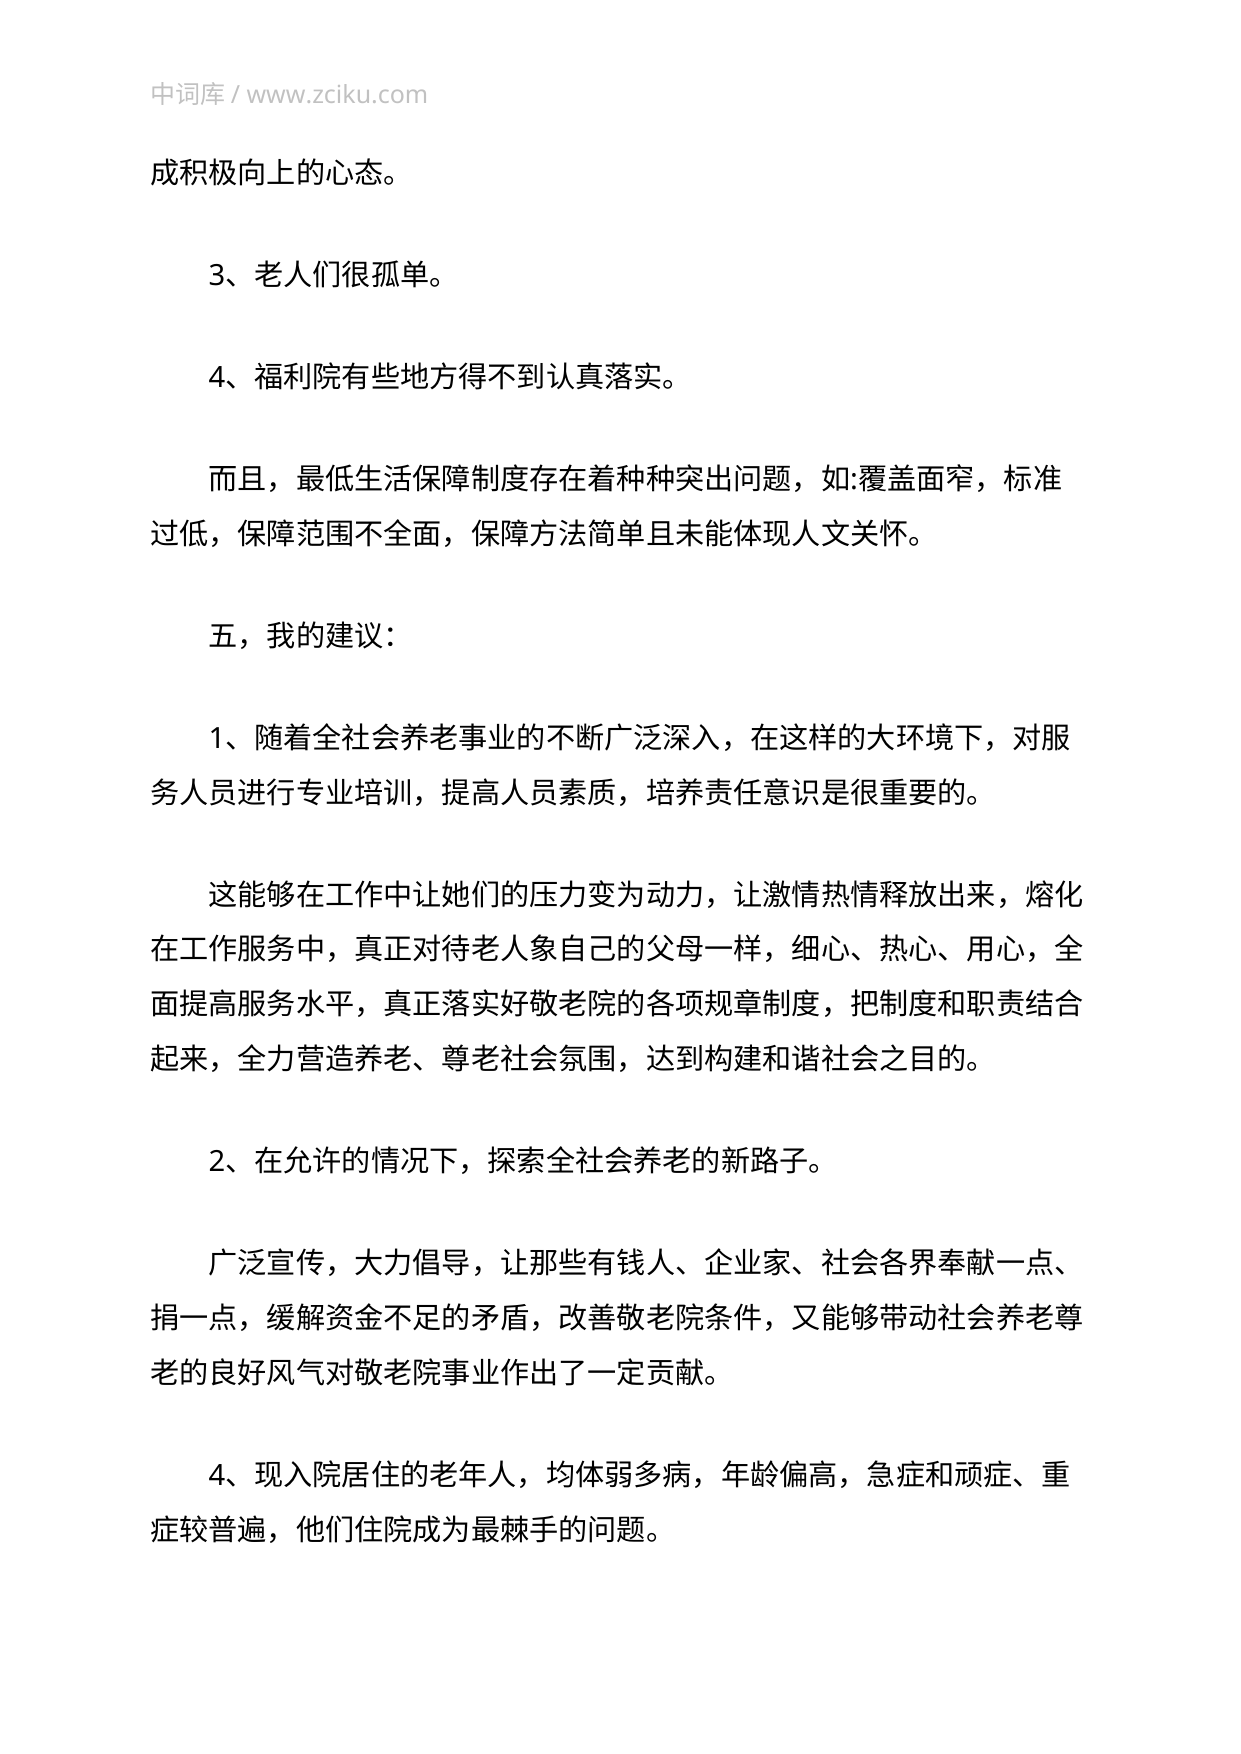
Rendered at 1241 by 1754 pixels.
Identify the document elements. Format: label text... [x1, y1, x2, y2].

text 广泛宣传，大力倡导，让那些有钱人、企业家、社会各界奉献一点、捐一点，缓解资金不足的矛盾，改善敬老院条件，又能够带动社会养老尊老的良好风气对敬老院事业作出了一定贡献。 [150, 1239, 1090, 1392]
text 五，我的建议： [150, 612, 1090, 655]
text 这能够在工作中让她们的压力变为动力，让激情热情释放出来，熔化在工作服务中，真正对待老人象自己的父母一样，细心、热心、用心，全面提高服务水平，真正落实好敬老院的各项规章制度，把制度和职责结合起来，全力营造养老、尊老社会氛围，达到构建和谐社会之目的。 [150, 871, 1090, 1078]
text 1、随着全社会养老事业的不断广泛深入，在这样的大环境下，对服务人员进行专业培训，提高人员素质，培养责任意识是很重要的。 [150, 714, 1090, 812]
text 4、现入院居住的老年人，均体弱多病，年龄偏高，急症和顽症、重症较普遍，他们住院成为最棘手的问题。 [150, 1451, 1090, 1548]
text 3、老人们很孤单。 [150, 252, 1090, 294]
text 4、福利院有些地方得不到认真落实。 [150, 354, 1090, 396]
text 而且，最低生活保障制度存在着种种突出问题，如:覆盖面窄，标准过低，保障范围不全面，保障方法简单且未能体现人文关怀。 [150, 456, 1090, 553]
text 2、在允许的情况下，探索全社会养老的新路子。 [150, 1137, 1090, 1180]
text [150, 150, 1090, 192]
